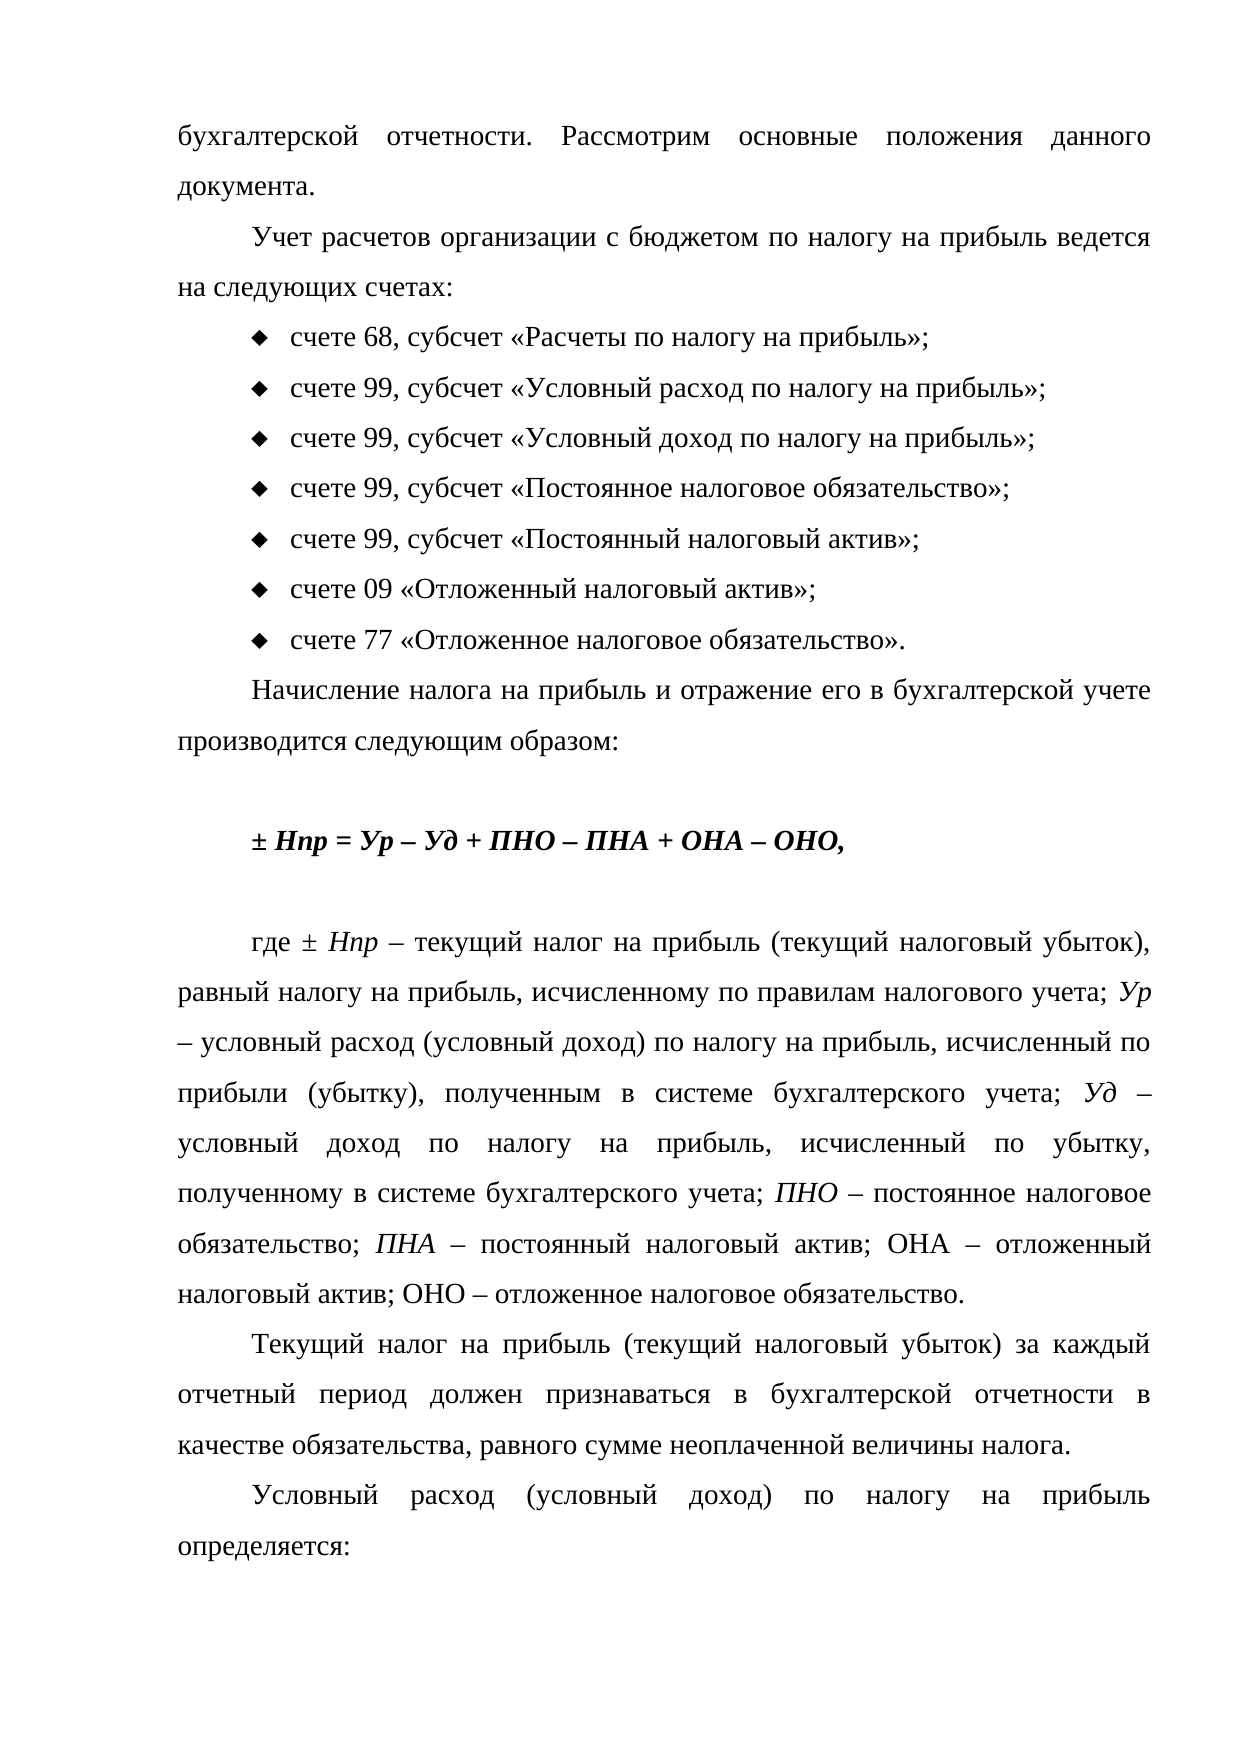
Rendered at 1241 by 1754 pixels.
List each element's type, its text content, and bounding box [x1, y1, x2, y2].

text где ± Нпр – текущий налог на прибыль (текущий налоговый убыток), равный налогу на прибыль, исчисленному по правилам налогового учета; Ур – условный расход (условный доход) по налогу на прибыль, исчисленный по прибыли (убытку), полученным в системе бухгалтерского учета; Уд – условный доход по налогу на прибыль, исчисленный по убытку, полученному в системе бухгалтерского учета; ПНО – постоянное налоговое обязательство; ПНА – постоянный налоговый актив; ОНА – отложенный налоговый актив; ОНО – отложенное налоговое обязательство. [177, 924, 1152, 1309]
list счете 68, субсчет «Расчеты по налогу на прибыль»; [177, 319, 1152, 353]
list счете 99, субсчет «Условный доход по налогу на прибыль»; [177, 420, 1152, 454]
text Начисление налога на прибыль и отражение его в бухгалтерской учете производится следующим образом: [177, 672, 1152, 756]
list счете 77 «Отложенное налоговое обязательство». [177, 622, 1152, 656]
list счете 09 «Отложенный налоговый актив»; [177, 571, 1152, 605]
list счете 99, субсчет «Постоянный налоговый актив»; [177, 521, 1152, 555]
text Учет расчетов организации с бюджетом по налогу на прибыль ведется на следующих счетах: [177, 219, 1152, 303]
text ± Нпр = Ур – Уд + ПНО – ПНА + ОНА – ОНО, [177, 823, 1152, 857]
list счете 99, субсчет «Условный расход по налогу на прибыль»; [177, 370, 1152, 403]
list счете 99, субсчет «Постоянное налоговое обязательство»; [177, 471, 1152, 504]
text Текущий налог на прибыль (текущий налоговый убыток) за каждый отчетный период должен признаваться в бухгалтерской отчетности в качестве обязательства, равного сумме неоплаченной величины налога. [177, 1326, 1152, 1461]
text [177, 118, 1152, 202]
text Условный расход (условный доход) по налогу на прибыль определяется: [177, 1477, 1152, 1561]
